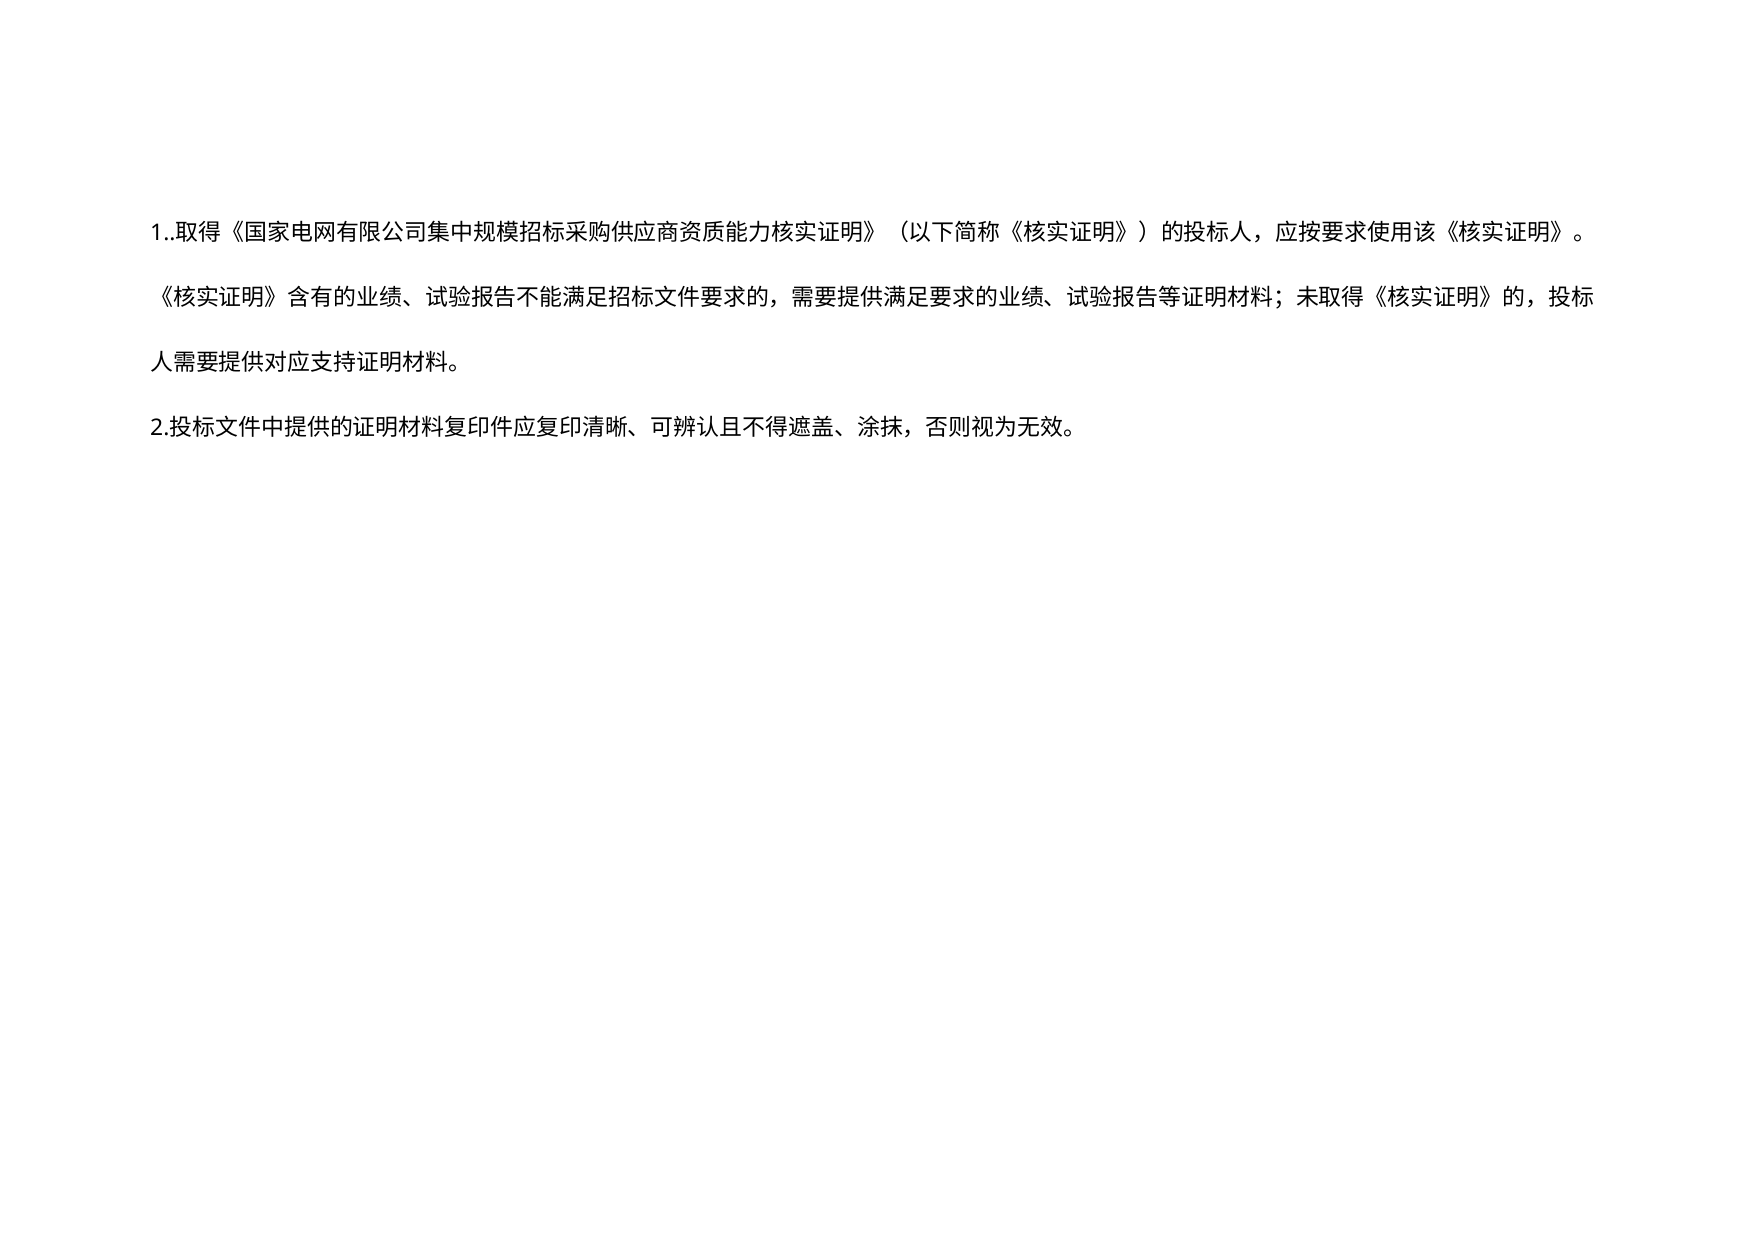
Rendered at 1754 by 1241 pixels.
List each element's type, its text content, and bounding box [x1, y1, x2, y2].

text 1..取得《国家电网有限公司集中规模招标采购供应商资质能力核实证明》（以下简称《核实证明》）的投标人，应按要求使用该《核实证明》。《核实证明》含有的业绩、试验报告不能满足招标文件要求的，需要提供满足要求的业绩、试验报告等证明材料；未取得《核实证明》的，投标人需要提供对应支持证明材料。 [150, 198, 1604, 393]
text 2.投标文件中提供的证明材料复印件应复印清晰、可辨认且不得遮盖、涂抹，否则视为无效。 [150, 393, 1604, 458]
